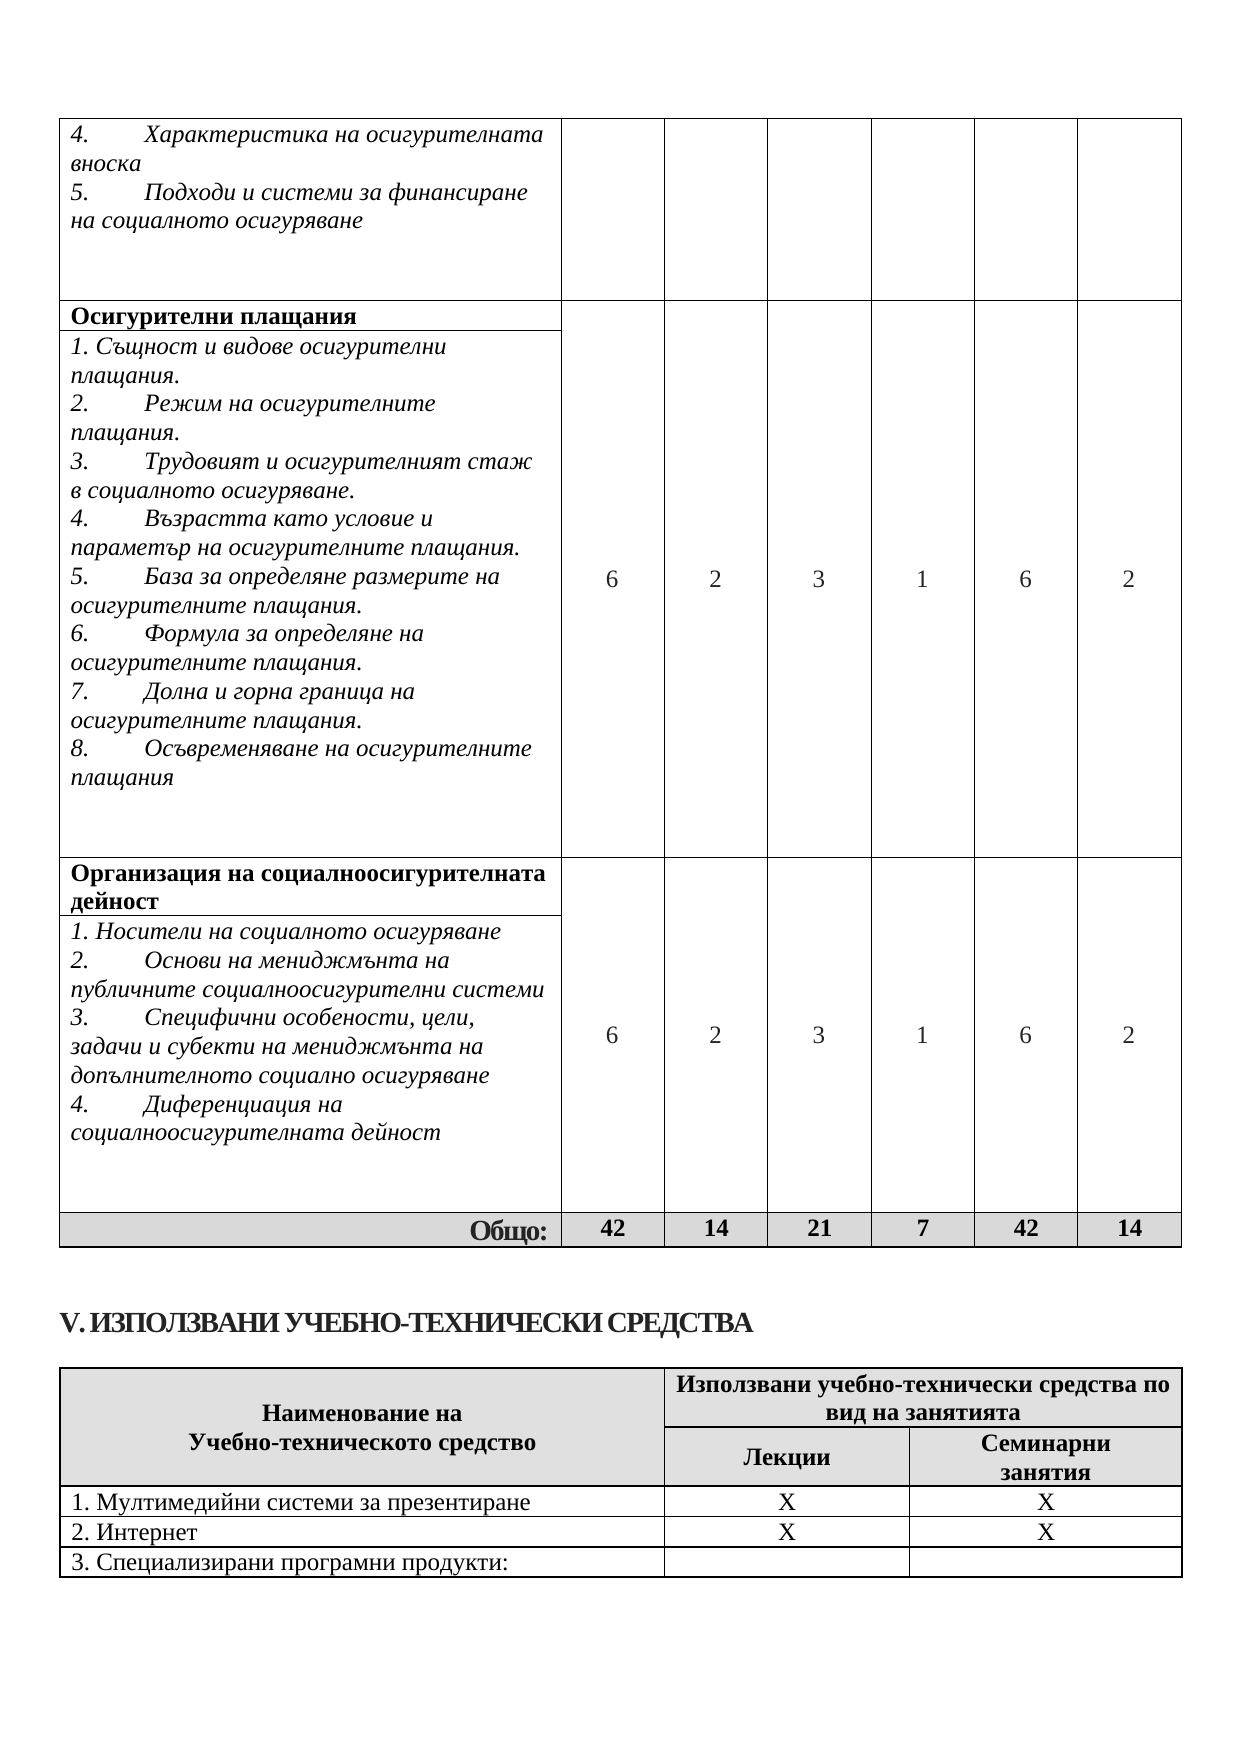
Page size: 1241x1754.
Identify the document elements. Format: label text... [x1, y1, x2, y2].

table_cell 2. Интернет [61, 1517, 664, 1546]
table_cell [665, 1548, 909, 1576]
table_cell X [910, 1487, 1181, 1516]
table_cell 6 [562, 301, 664, 857]
table_cell Осигурителни плащания [60, 301, 561, 330]
table_cell 3. Специализирани програмни продукти: [61, 1548, 664, 1576]
table_cell 42 [562, 1213, 664, 1246]
table_cell 21 [768, 1213, 871, 1246]
table_cell 7 [872, 1213, 974, 1246]
table_cell Семинарни занятия [910, 1428, 1181, 1485]
table_cell 2 [665, 858, 767, 1212]
table_cell 2 [665, 301, 767, 857]
table_cell X [910, 1517, 1181, 1546]
table_cell 14 [665, 1213, 767, 1246]
text V. ИЗПОЛЗВАНИ УЧЕБНО-ТЕХНИЧЕСКИ СРЕДСТВА [59, 1305, 1181, 1338]
table_cell X [665, 1487, 909, 1516]
table_cell Организация на социалноосигурителната дейност [60, 858, 561, 915]
table_cell 14 [1078, 1213, 1181, 1246]
table_cell 6 [975, 858, 1077, 1212]
table_cell 3 [768, 858, 871, 1212]
table_cell 6 [975, 301, 1077, 857]
table_cell 1 [872, 858, 974, 1212]
table_cell 1. Същност и видове осигурителни плащания. 2. Режим на осигурителните плащания. 3. Трудовият и осигурителният стаж в социалното осигуряване. 4. Възрастта като условие и параметър на осигурителните плащания. 5. База за определяне размерите на осигурителните плащания. 6. Формула за определяне на осигурителните плащания. 7. Долна и горна граница на осигурителните плащания. 8. Осъвременяване на осигурителните плащания [60, 331, 561, 857]
table_cell 1 [872, 301, 974, 857]
table_header Наименование на Учебно-техническото средство [61, 1369, 664, 1485]
table_cell 1. Мултимедийни системи за презентиране [61, 1487, 664, 1516]
table_cell 3 [768, 301, 871, 857]
table_cell 6 [562, 858, 664, 1212]
table_cell 42 [975, 1213, 1077, 1246]
table_cell 2 [1078, 858, 1181, 1212]
table_cell Общо: [60, 1213, 561, 1246]
table_cell X [665, 1517, 909, 1546]
table_cell 1. Носители на социалното осигуряване 2. Основи на мениджмънта на публичните социалноосигурителни системи 3. Специфични особености, цели, задачи и субекти на мениджмънта на допълнителното социално осигуряване 4. Диференциация на социалноосигурителната дейност [60, 916, 561, 1212]
table_cell 2 [1078, 301, 1181, 857]
table_cell Лекции [665, 1428, 909, 1485]
table_header Използвани учебно-технически средства по вид на занятията [665, 1369, 1181, 1426]
table_cell [910, 1548, 1181, 1576]
